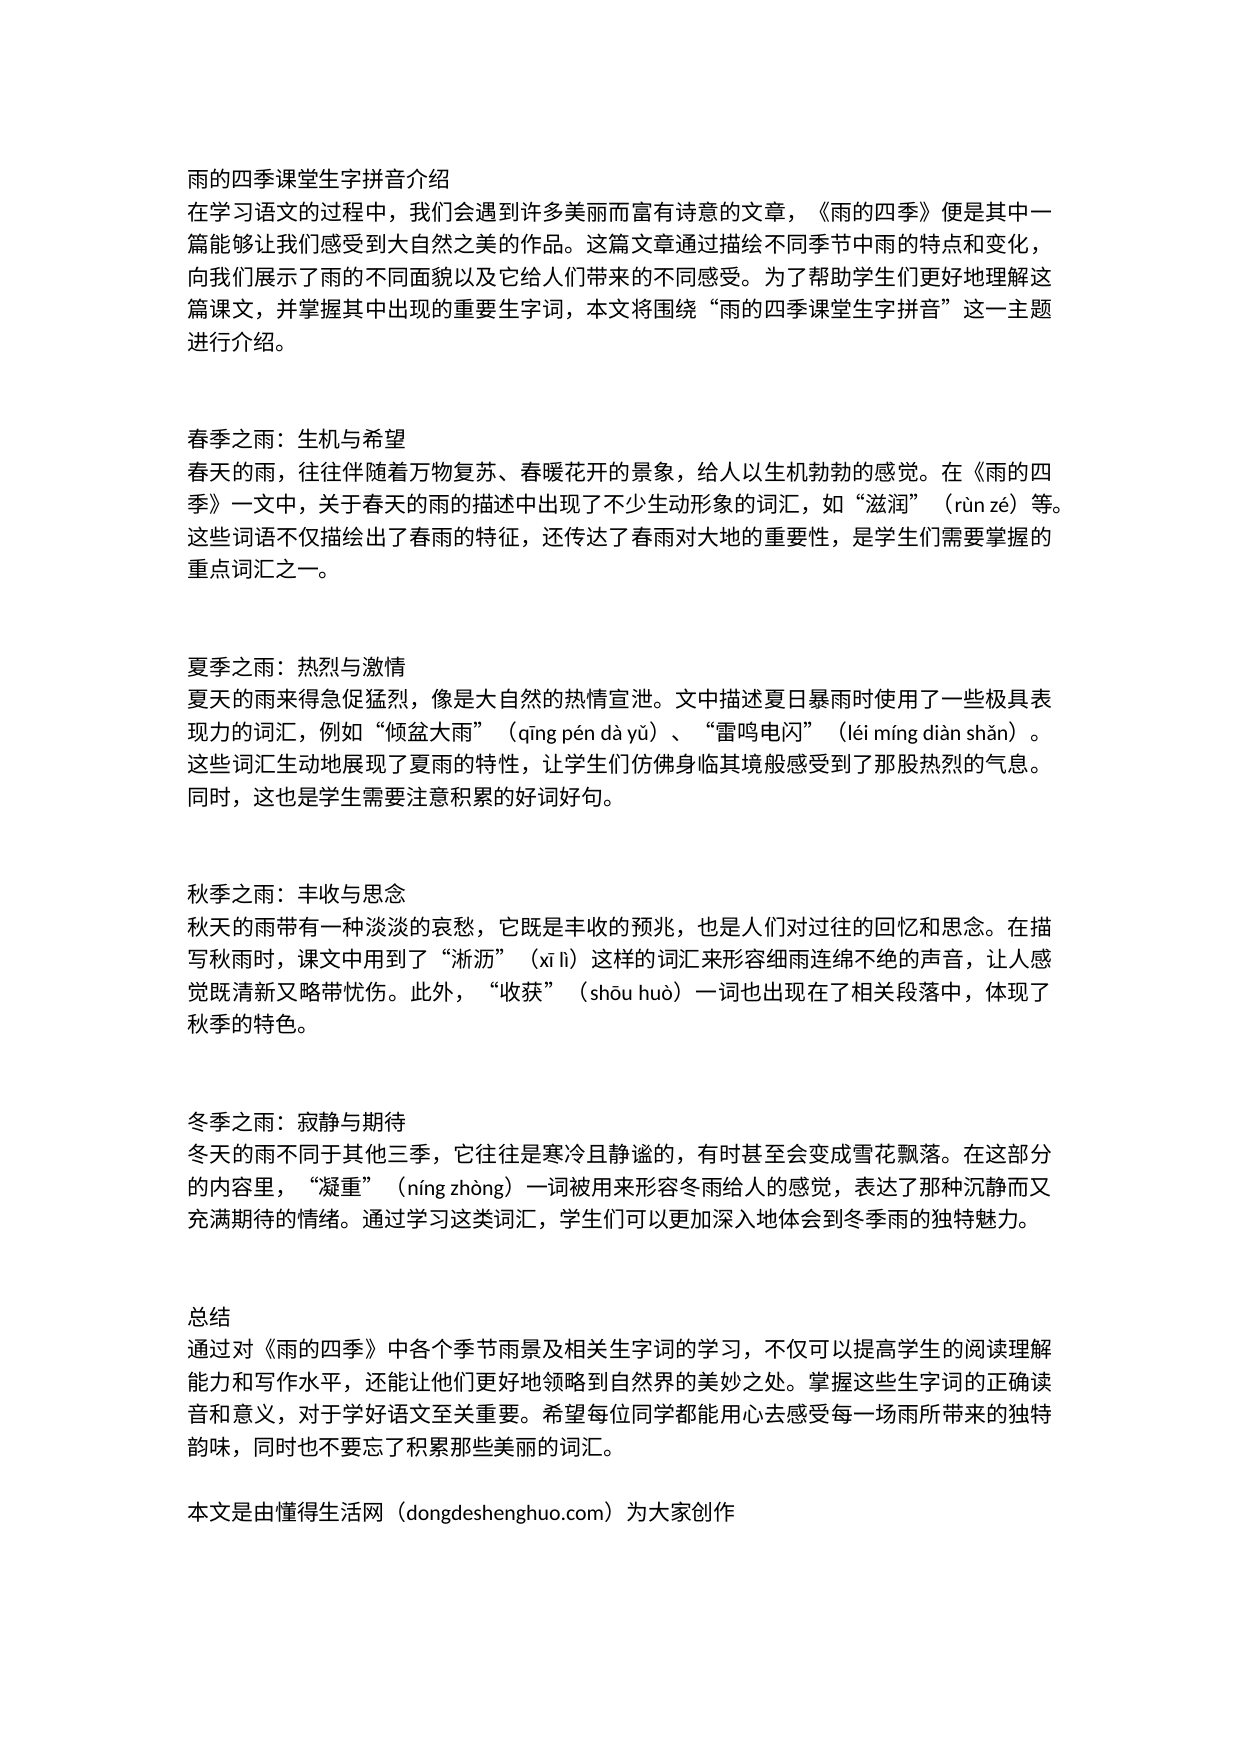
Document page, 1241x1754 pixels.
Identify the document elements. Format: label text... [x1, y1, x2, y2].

text 雨的四季课堂生字拼音介绍 [187, 162, 1053, 194]
text 秋天的雨带有一种淡淡的哀愁，它既是丰收的预兆，也是人们对过往的回忆和思念。在描写秋雨时，课文中用到了“淅沥”（xī lì）这样的词汇来形容细雨连绵不绝的声音，让人感觉既清新又略带忧伤。此外，“收获”（shōu huò）一词也出现在了相关段落中，体现了秋季的特色。 [187, 909, 1053, 1039]
text 春天的雨，往往伴随着万物复苏、春暖花开的景象，给人以生机勃勃的感觉。在《雨的四季》一文中，关于春天的雨的描述中出现了不少生动形象的词汇，如“滋润”（rùn zé）等。这些词语不仅描绘出了春雨的特征，还传达了春雨对大地的重要性，是学生们需要掌握的重点词汇之一。 [187, 454, 1053, 584]
text 冬天的雨不同于其他三季，它往往是寒冷且静谧的，有时甚至会变成雪花飘落。在这部分的内容里，“凝重”（níng zhòng）一词被用来形容冬雨给人的感觉，表达了那种沉静而又充满期待的情绪。通过学习这类词汇，学生们可以更加深入地体会到冬季雨的独特魅力。 [187, 1137, 1053, 1234]
text 本文是由懂得生活网（dongdeshenghuo.com）为大家创作 [187, 1494, 1053, 1527]
text 秋季之雨：丰收与思念 [187, 877, 1053, 909]
text 夏天的雨来得急促猛烈，像是大自然的热情宣泄。文中描述夏日暴雨时使用了一些极具表现力的词汇，例如“倾盆大雨”（qīng pén dà yǔ）、“雷鸣电闪”（léi míng diàn shǎn）。这些词汇生动地展现了夏雨的特性，让学生们仿佛身临其境般感受到了那股热烈的气息。同时，这也是学生需要注意积累的好词好句。 [187, 682, 1053, 812]
text 总结 [187, 1299, 1053, 1332]
text 冬季之雨：寂静与期待 [187, 1104, 1053, 1137]
text 通过对《雨的四季》中各个季节雨景及相关生字词的学习，不仅可以提高学生的阅读理解能力和写作水平，还能让他们更好地领略到自然界的美妙之处。掌握这些生字词的正确读音和意义，对于学好语文至关重要。希望每位同学都能用心去感受每一场雨所带来的独特韵味，同时也不要忘了积累那些美丽的词汇。 [187, 1332, 1053, 1462]
text 夏季之雨：热烈与激情 [187, 649, 1053, 682]
text 春季之雨：生机与希望 [187, 422, 1053, 454]
text 在学习语文的过程中，我们会遇到许多美丽而富有诗意的文章，《雨的四季》便是其中一篇能够让我们感受到大自然之美的作品。这篇文章通过描绘不同季节中雨的特点和变化，向我们展示了雨的不同面貌以及它给人们带来的不同感受。为了帮助学生们更好地理解这篇课文，并掌握其中出现的重要生字词，本文将围绕“雨的四季课堂生字拼音”这一主题进行介绍。 [187, 194, 1053, 357]
